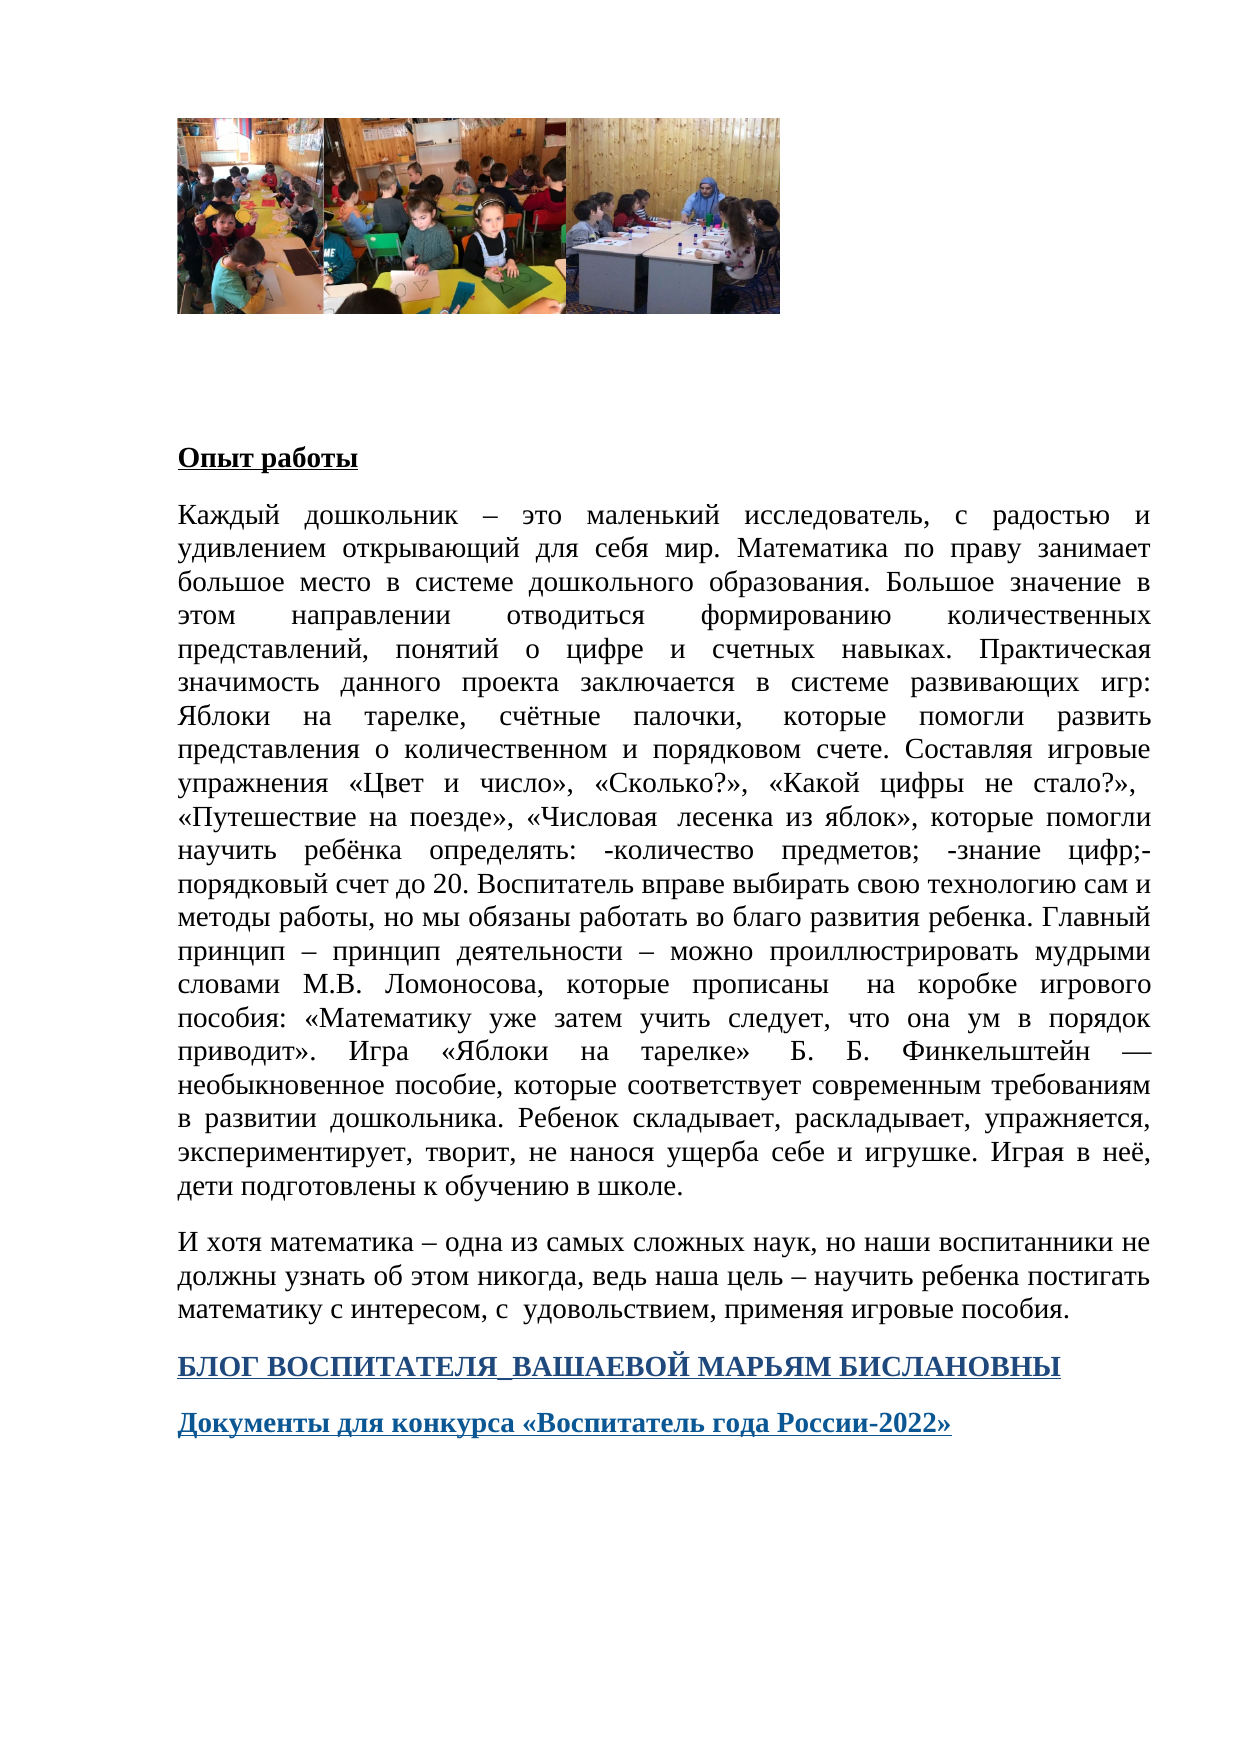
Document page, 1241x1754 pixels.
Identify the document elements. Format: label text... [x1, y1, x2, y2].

text Каждый дошкольник – это маленький исследователь, с радостью и удивлением открывающий для себя мир. Математика по праву занимает большое место в системе дошкольного образования. Большое значение в этом направлении отводиться формированию количественных представлений, понятий о цифре и счетных навыках. Практическая значимость данного проекта заключается в системе развивающих игр: Яблоки на тарелке, счётные палочки, которые помогли развить представления о количественном и порядковом счете. Составляя игровые упражнения «Цвет и число», «Сколько?», «Какой цифры не стало?», «Путешествие на поезде», «Числовая лесенка из яблок», которые помогли научить ребёнка определять: -количество предметов; -знание цифр;- порядковый счет до 20. Воспитатель вправе выбирать свою технологию сам и методы работы, но мы обязаны работать во благо развития ребенка. Главный принцип – принцип деятельности – можно проиллюстрировать мудрыми словами М.В. Ломоносова, которые прописаны на коробке игрового пособия: «Математику уже затем учить следует, что она ум в порядок приводит». Игра «Яблоки на тарелке» Б. Б. Финкельштейн — необыкновенное пособие, которые соответствует современным требованиям в развитии дошкольника. Ребенок складывает, раскладывает, упражняется, экспериментирует, творит, не нанося ущерба себе и игрушке. Играя в неё, дети подготовлены к обучению в школе. [177, 497, 1152, 1201]
text И хотя математика – одна из самых сложных наук, но наши воспитанники не должны узнать об этом никогда, ведь наша цель – научить ребенка постигать математику с интересом, с удовольствием, применяя игровые пособия. [177, 1224, 1152, 1325]
text БЛОГ ВОСПИТАТЕЛЯ_ВАШАЕВОЙ МАРЬЯМ БИСЛАНОВНЫ [177, 1349, 1152, 1382]
picture [177, 118, 780, 314]
text Документы для конкурса «Воспитатель года России-2022» [177, 1406, 1152, 1439]
text Опыт работы [177, 440, 1152, 473]
